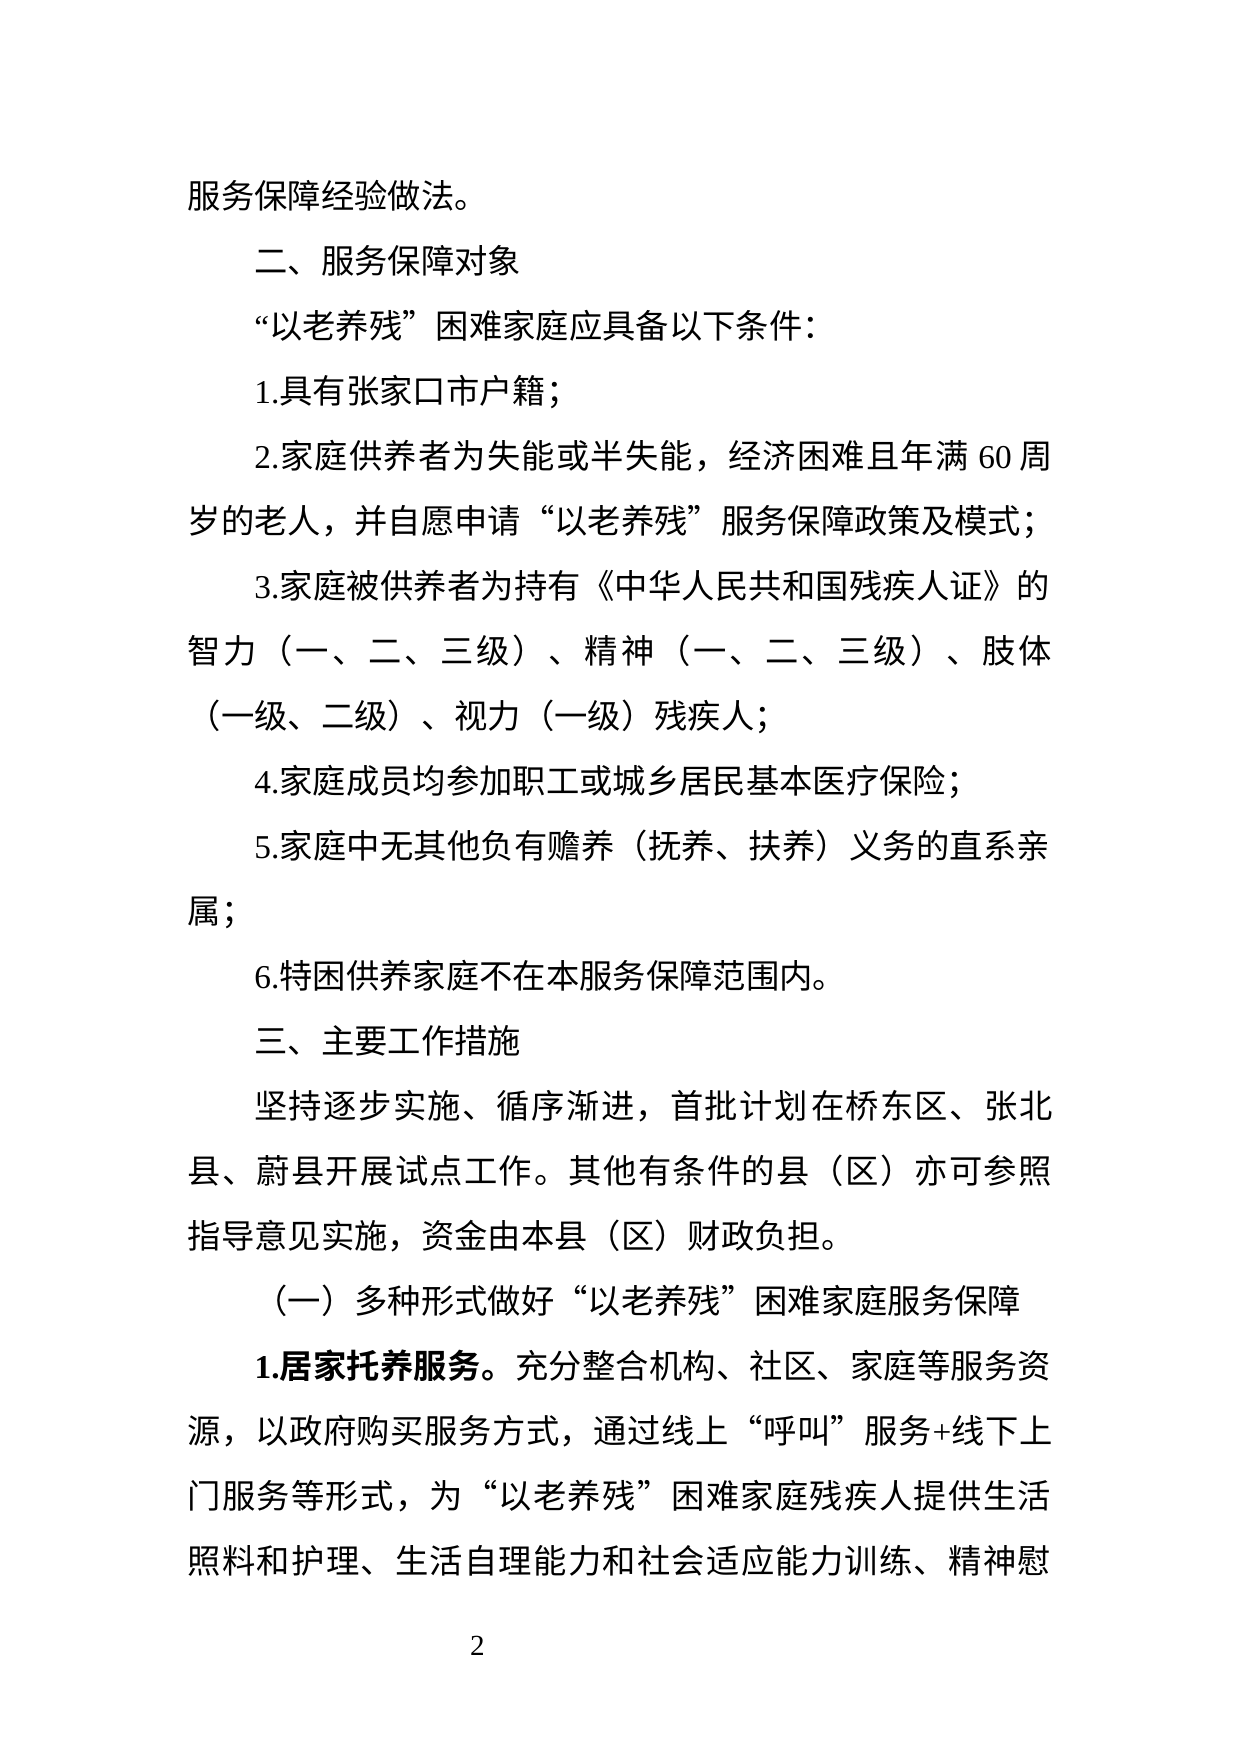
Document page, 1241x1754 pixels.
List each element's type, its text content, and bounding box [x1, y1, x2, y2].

text 6.特困供养家庭不在本服务保障范围内。 [187, 942, 1053, 1007]
text 1.具有张家口市户籍； [187, 357, 1053, 422]
text 3.家庭被供养者为持有《中华人民共和国残疾人证》的智力（一、二、三级）、精神（一、二、三级）、肢体（一级、二级）、视力（一级）残疾人； [187, 552, 1053, 747]
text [187, 1332, 1053, 1592]
text 三、主要工作措施 [187, 1007, 1053, 1072]
text 5.家庭中无其他负有赡养（抚养、扶养）义务的直系亲属； [187, 812, 1053, 942]
text 二、服务保障对象 [187, 227, 1053, 292]
text “以老养残”困难家庭应具备以下条件： [187, 292, 1053, 357]
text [187, 162, 1053, 227]
text 2.家庭供养者为失能或半失能，经济困难且年满60周岁的老人，并自愿申请“以老养残”服务保障政策及模式； [187, 422, 1053, 552]
text 坚持逐步实施、循序渐进，首批计划在桥东区、张北县、蔚县开展试点工作。其他有条件的县（区）亦可参照指导意见实施，资金由本县（区）财政负担。 [187, 1072, 1053, 1267]
text 4.家庭成员均参加职工或城乡居民基本医疗保险； [187, 747, 1053, 812]
text （一）多种形式做好“以老养残”困难家庭服务保障 [187, 1267, 1053, 1332]
